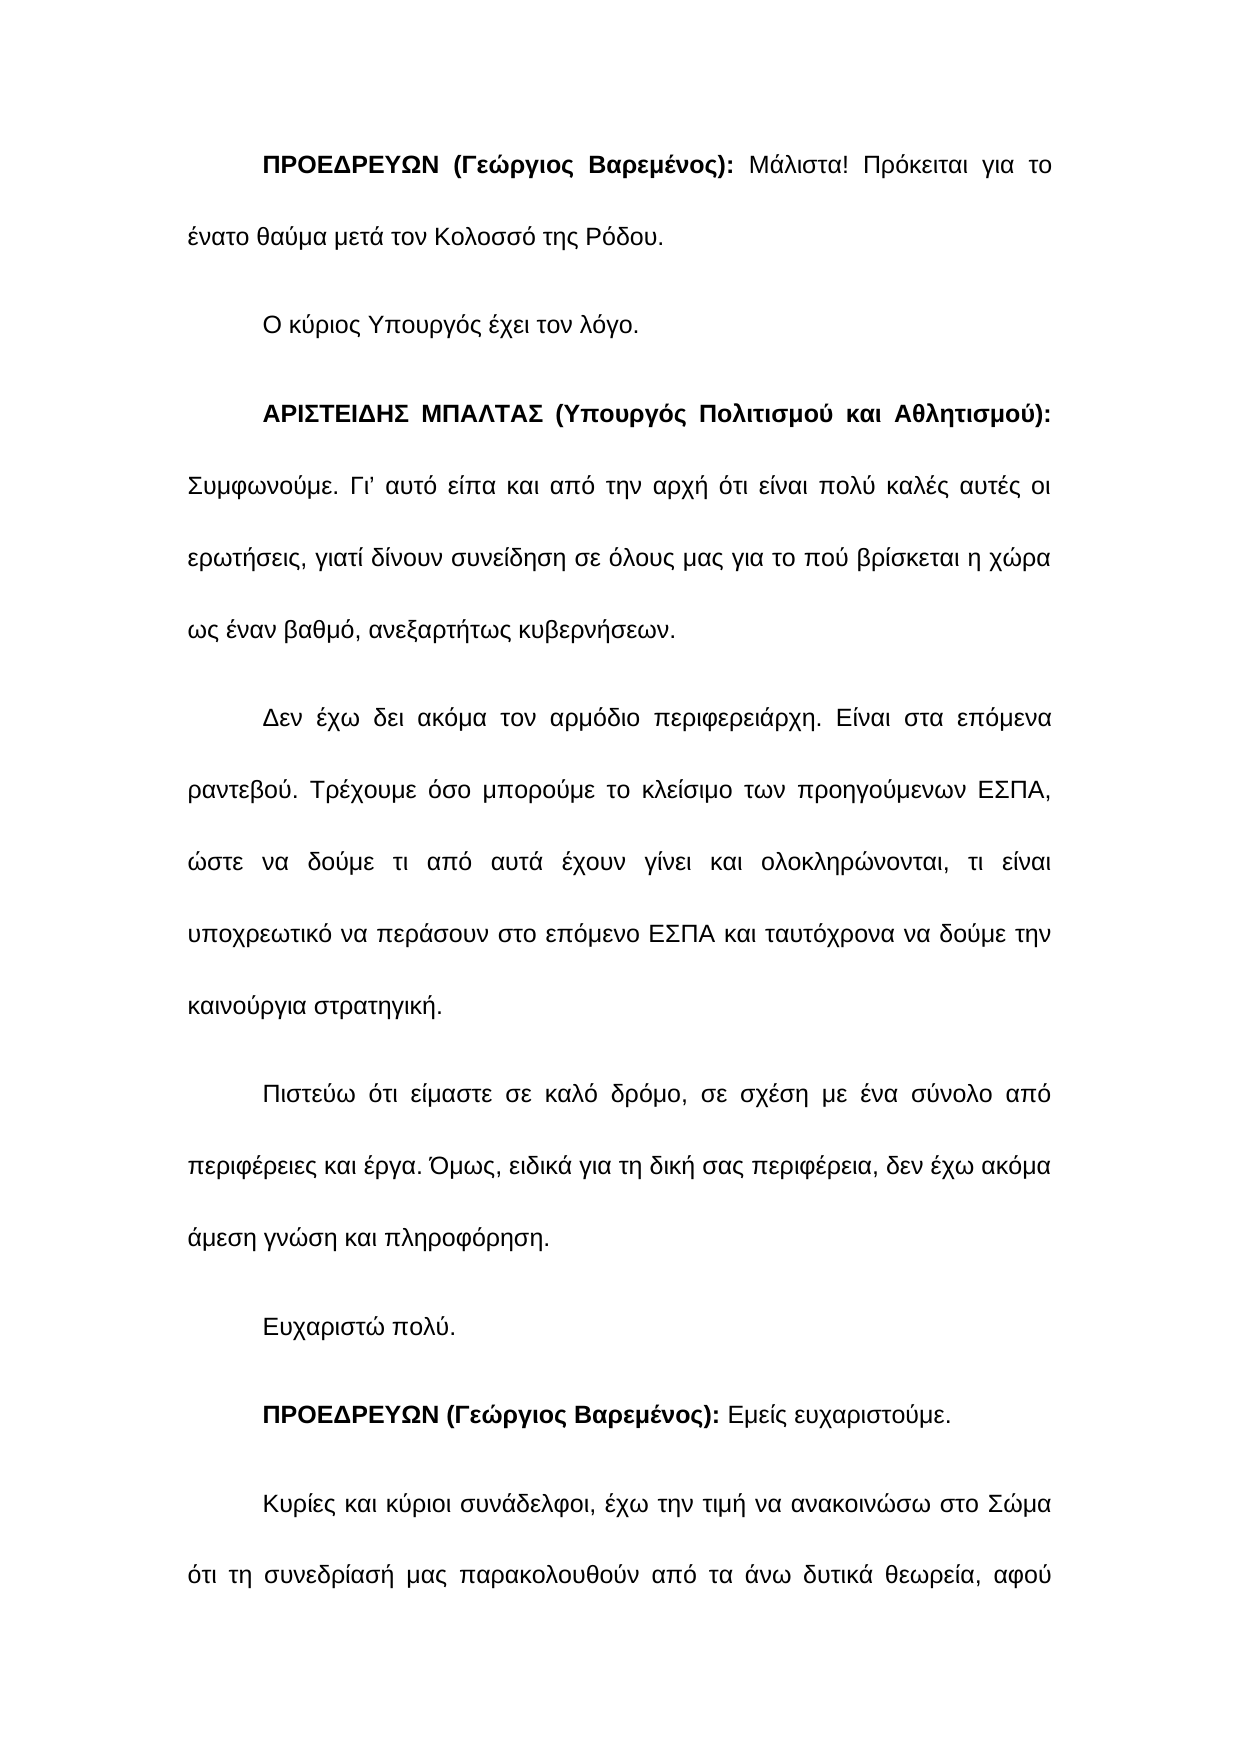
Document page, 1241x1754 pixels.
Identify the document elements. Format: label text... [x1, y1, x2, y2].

text Πιστεύω ότι είμαστε σε καλό δρόμο, σε σχέση με ένα σύνολο από περιφέρειες και έργα. Όμως, ειδικά για τη δική σας περιφέρεια, δεν έχω ακόμα άμεση γνώση και πληροφόρηση. [187, 1079, 1053, 1252]
text ΑΡΙΣΤΕΙΔΗΣ ΜΠΑΛΤΑΣ (Υπουργός Πολιτισμού και Αθλητισμού): Συμφωνούμε. Γι’ αυτό είπα και από την αρχή ότι είναι πολύ καλές αυτές οι ερωτήσεις, γιατί δίνουν συνείδηση σε όλους μας για το πού βρίσκεται η χώρα ως έναν βαθμό, ανεξαρτήτως κυβερνήσεων. [187, 399, 1053, 643]
text ΠΡΟΕΔΡΕΥΩΝ (Γεώργιος Βαρεμένος): Μάλιστα! Πρόκειται για το ένατο θαύμα μετά τον Κολοσσό της Ρόδου. [187, 150, 1053, 251]
text Ο κύριος Υπουργός έχει τον λόγο. [187, 310, 1053, 339]
text ΠΡΟΕΔΡΕΥΩΝ (Γεώργιος Βαρεμένος): Εμείς ευχαριστούμε. [187, 1400, 1053, 1429]
text Ευχαριστώ πολύ. [187, 1311, 1053, 1340]
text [187, 1488, 1053, 1589]
text Δεν έχω δει ακόμα τον αρμόδιο περιφερειάρχη. Είναι στα επόμενα ραντεβού. Τρέχουμε όσο μπορούμε το κλείσιμο των προηγούμενων ΕΣΠΑ, ώστε να δούμε τι από αυτά έχουν γίνει και ολοκληρώνονται, τι είναι υποχρεωτικό να περάσουν στο επόμενο ΕΣΠΑ και ταυτόχρονα να δούμε την καινούργια στρατηγική. [187, 703, 1053, 1019]
